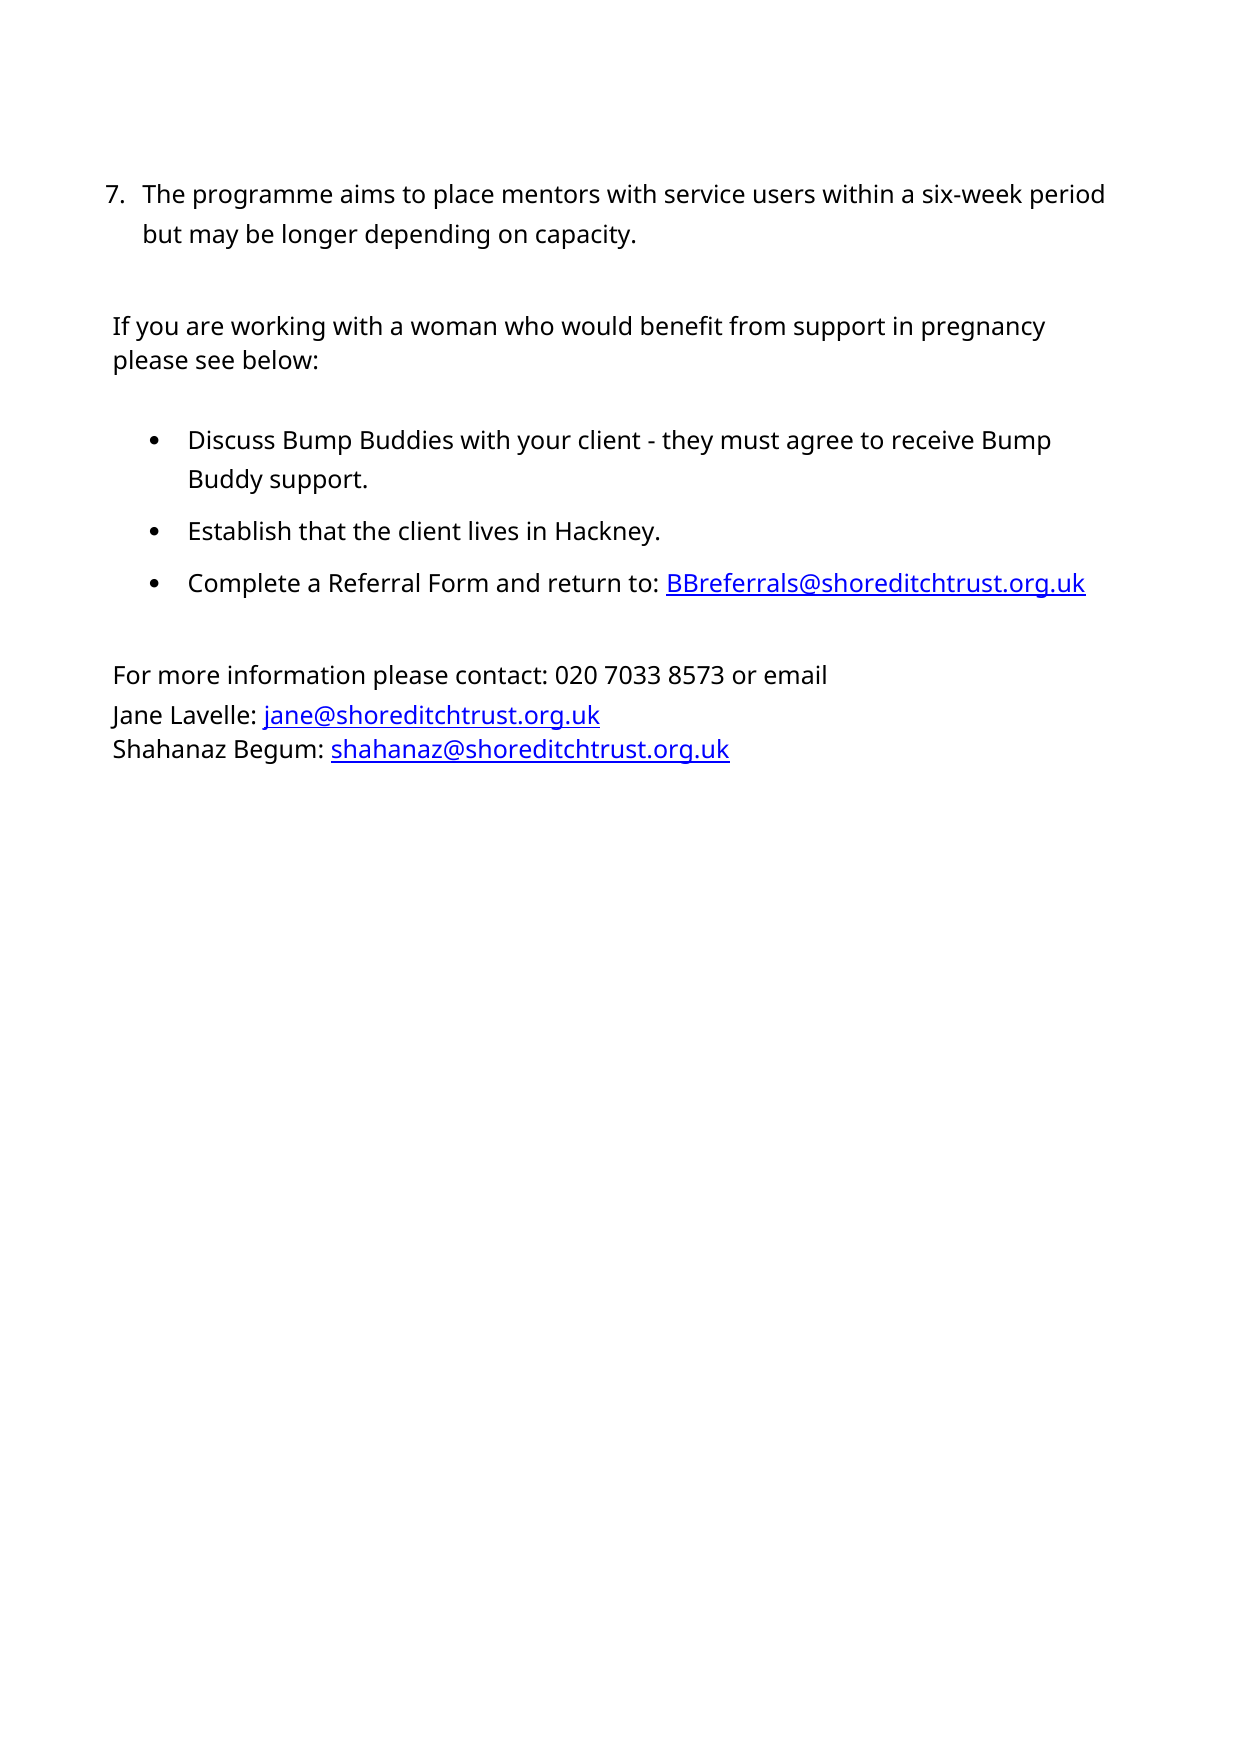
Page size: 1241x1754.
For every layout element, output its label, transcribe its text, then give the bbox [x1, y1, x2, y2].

list The programme aims to place mentors with service users within a six-week period but may be longer depending on capacity. [105, 177, 1128, 250]
list Discuss Bump Buddies with your client - they must agree to receive Bump Buddy support. [150, 423, 1128, 496]
text Jane Lavelle: jane@shoreditchtrust.org.uk Shahanaz Begum: shahanaz@shoreditchtrust.org.uk [112, 698, 1128, 766]
list Complete a Referral Form and return to: BBreferrals@shoreditchtrust.org.uk [150, 566, 1128, 599]
text For more information please contact: 020 7033 8573 or email [112, 657, 1128, 692]
text If you are working with a woman who would benefit from support in pregnancy please see below: [112, 308, 1128, 376]
list Establish that the client lives in Hackney. [150, 514, 1128, 548]
